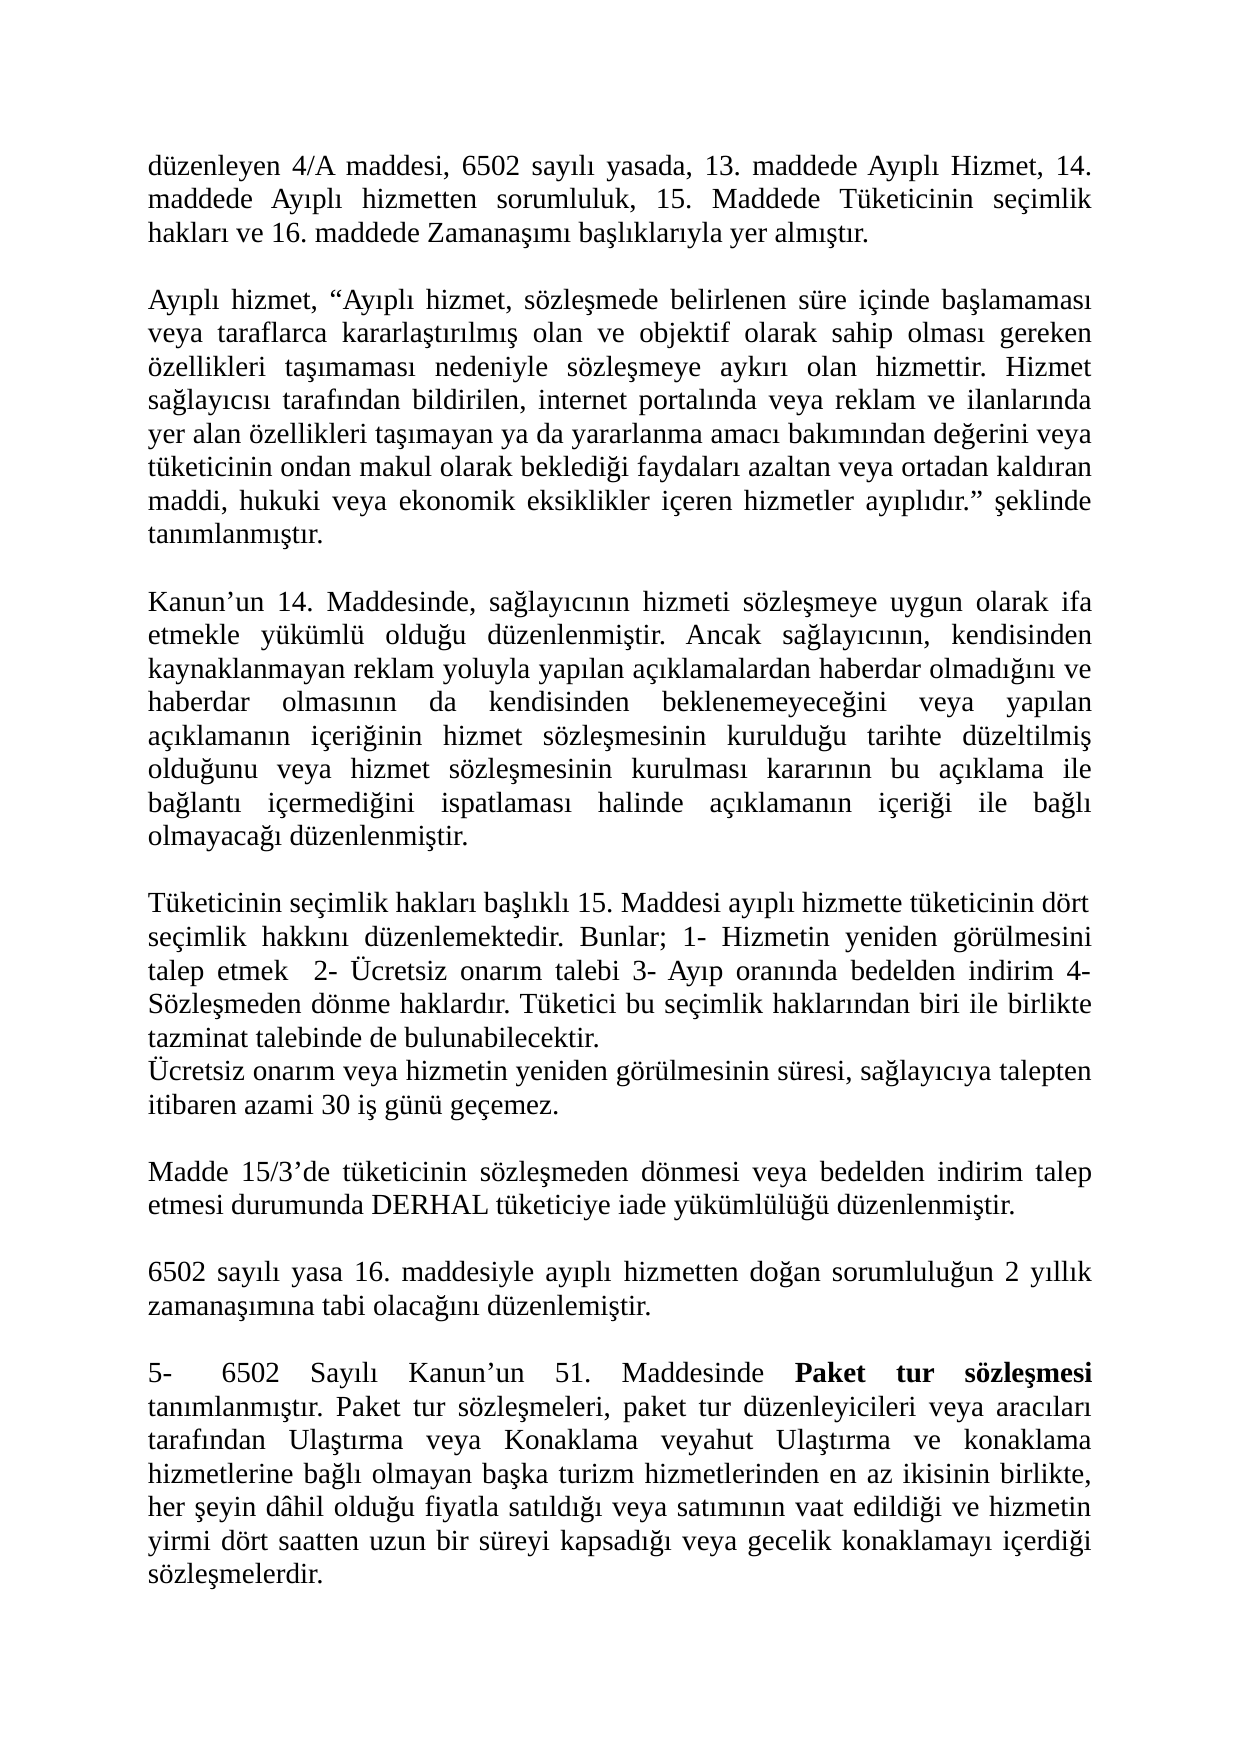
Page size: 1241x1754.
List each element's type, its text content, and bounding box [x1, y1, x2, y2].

text Ayıplı hizmet, “Ayıplı hizmet, sözleşmede belirlenen süre içinde başlamaması veya taraflarca kararlaştırılmış olan ve objektif olarak sahip olması gereken özellikleri taşımaması nedeniyle sözleşmeye aykırı olan hizmettir. Hizmet sağlayıcısı tarafından bildirilen, internet portalında veya reklam ve ilanlarında yer alan özellikleri taşımayan ya da yararlanma amacı bakımından değerini veya tüketicinin ondan makul olarak beklediği faydaları azaltan veya ortadan kaldıran maddi, hukuki veya ekonomik eksiklikler içeren hizmetler ayıplıdır.” şeklinde tanımlanmıştır. [148, 282, 1093, 550]
text seçimlik hakkını düzenlemektedir. Bunlar; 1- Hizmetin yeniden görülmesini talep etmek 2- Ücretsiz onarım talebi 3- Ayıp oranında bedelden indirim 4- Sözleşmeden dönme haklardır. Tüketici bu seçimlik haklarından biri ile birlikte tazminat talebinde de bulunabilecektir. [148, 919, 1093, 1053]
list 6502 Sayılı Kanun’un 51. Maddesinde Paket tur sözleşmesi tanımlanmıştır. Paket tur sözleşmeleri, paket tur düzenleyicileri veya aracıları tarafından Ulaştırma veya Konaklama veyahut Ulaştırma ve konaklama hizmetlerine bağlı olmayan başka turizm hizmetlerinden en az ikisinin birlikte, her şeyin dâhil olduğu fiyatla satıldığı veya satımının vaat edildiği ve hizmetin yirmi dört saatten uzun bir süreyi kapsadığı veya gecelik konaklamayı içerdiği sözleşmelerdir. [148, 1355, 1093, 1590]
text 6502 sayılı yasa 16. maddesiyle ayıplı hizmetten doğan sorumluluğun 2 yıllık zamanaşımına tabi olacağını düzenlemiştir. [148, 1254, 1093, 1322]
text Ücretsiz onarım veya hizmetin yeniden görülmesinin süresi, sağlayıcıya talepten itibaren azami 30 iş günü geçemez. [148, 1053, 1093, 1120]
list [148, 148, 1093, 248]
text Madde 15/3’de tüketicinin sözleşmeden dönmesi veya bedelden indirim talep etmesi durumunda DERHAL tüketiciye iade yükümlülüğü düzenlenmiştir. [148, 1154, 1093, 1221]
text Tüketicinin seçimlik hakları başlıklı 15. Maddesi ayıplı hizmette tüketicinin dört [148, 886, 1093, 919]
text Kanun’un 14. Maddesinde, sağlayıcının hizmeti sözleşmeye uygun olarak ifa etmekle yükümlü olduğu düzenlenmiştir. Ancak sağlayıcının, kendisinden kaynaklanmayan reklam yoluyla yapılan açıklamalardan haberdar olmadığını ve haberdar olmasının da kendisinden beklenemeyeceğini veya yapılan açıklamanın içeriğinin hizmet sözleşmesinin kurulduğu tarihte düzeltilmiş olduğunu veya hizmet sözleşmesinin kurulması kararının bu açıklama ile bağlantı içermediğini ispatlaması halinde açıklamanın içeriği ile bağlı olmayacağı düzenlenmiştir. [148, 584, 1093, 852]
